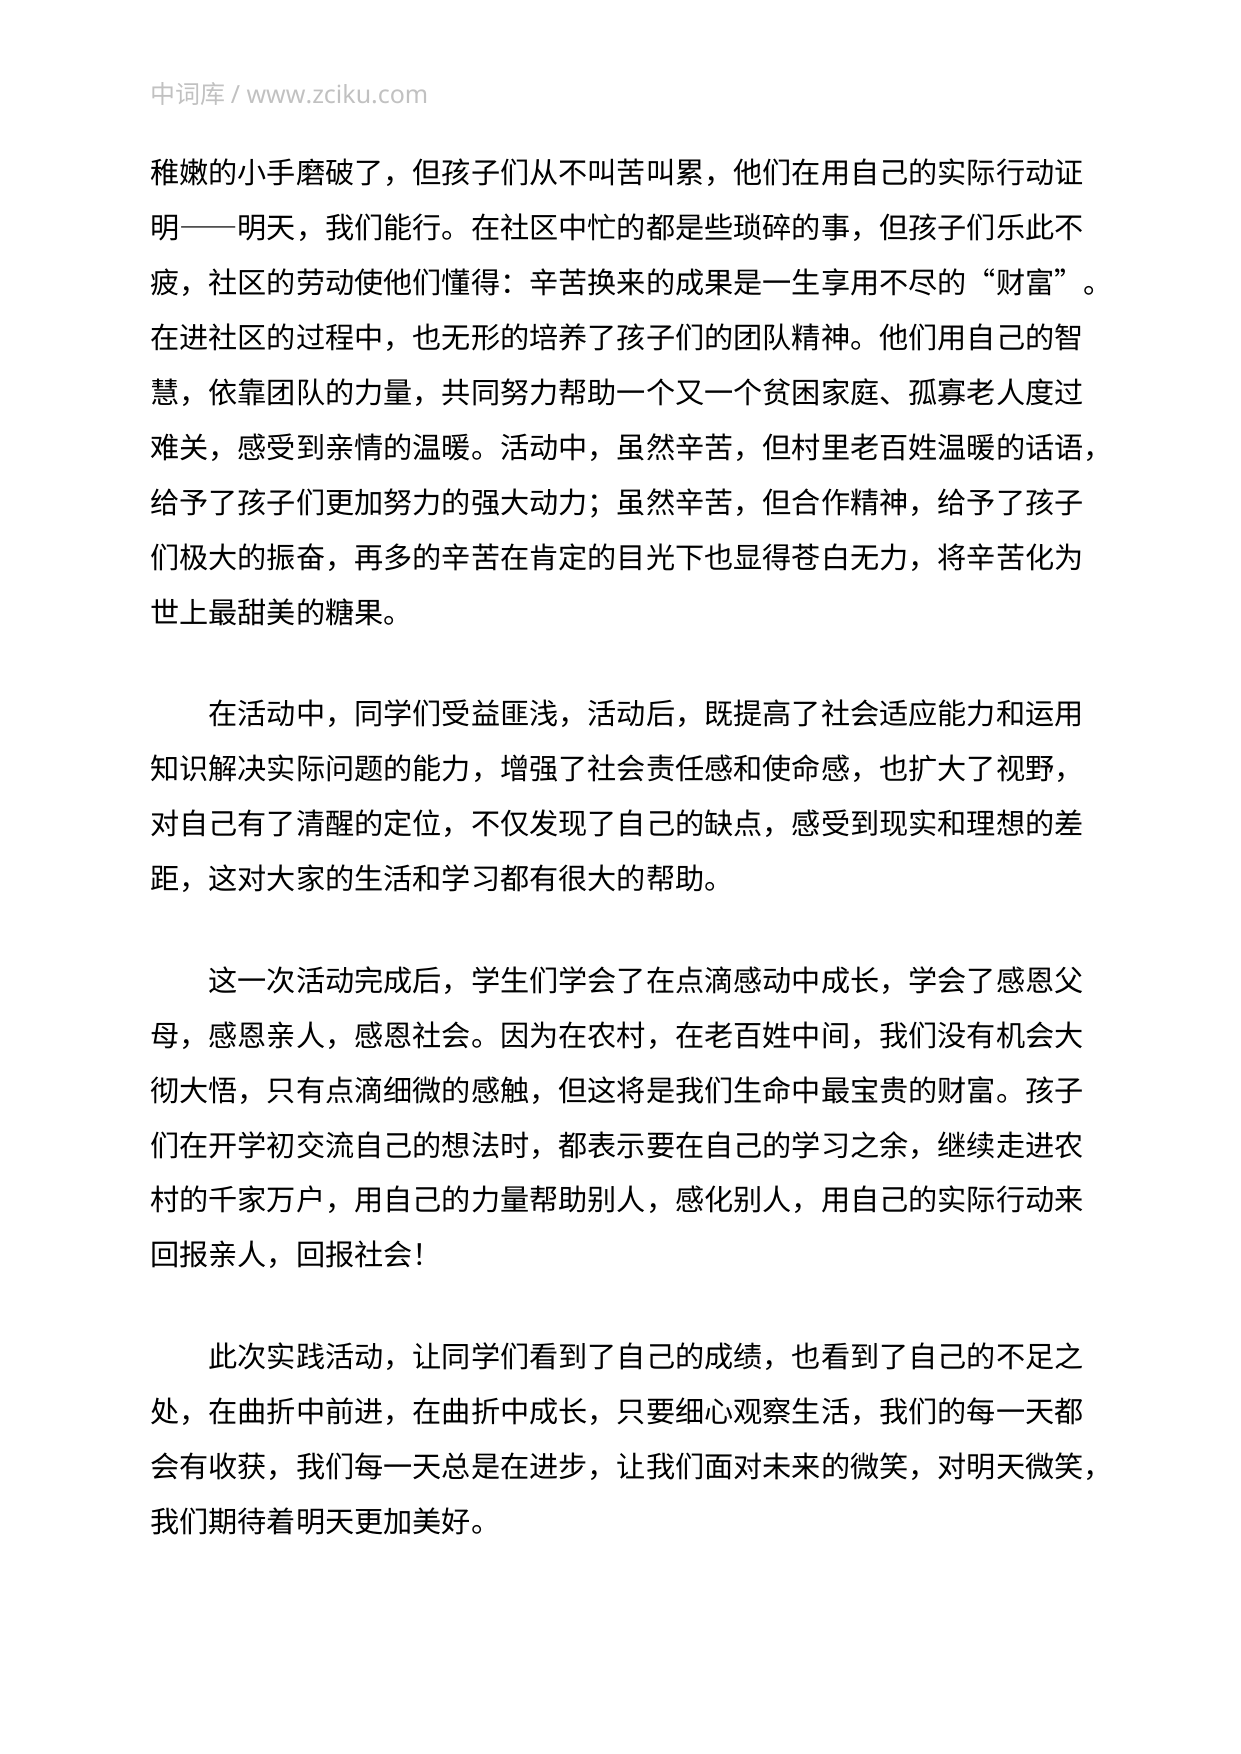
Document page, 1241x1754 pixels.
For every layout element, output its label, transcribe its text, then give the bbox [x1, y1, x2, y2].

text 在活动中，同学们受益匪浅，活动后，既提高了社会适应能力和运用知识解决实际问题的能力，增强了社会责任感和使命感，也扩大了视野，对自己有了清醒的定位，不仅发现了自己的缺点，感受到现实和理想的差距，这对大家的生活和学习都有很大的帮助。 [150, 691, 1090, 898]
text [150, 150, 1090, 631]
text 此次实践活动，让同学们看到了自己的成绩，也看到了自己的不足之处，在曲折中前进，在曲折中成长，只要细心观察生活，我们的每一天都会有收获，我们每一天总是在进步，让我们面对未来的微笑，对明天微笑，我们期待着明天更加美好。 [150, 1334, 1090, 1541]
text 这一次活动完成后，学生们学会了在点滴感动中成长，学会了感恩父母，感恩亲人，感恩社会。因为在农村，在老百姓中间，我们没有机会大彻大悟，只有点滴细微的感触，但这将是我们生命中最宝贵的财富。孩子们在开学初交流自己的想法时，都表示要在自己的学习之余，继续走进农村的千家万户，用自己的力量帮助别人，感化别人，用自己的实际行动来回报亲人，回报社会！ [150, 957, 1090, 1274]
